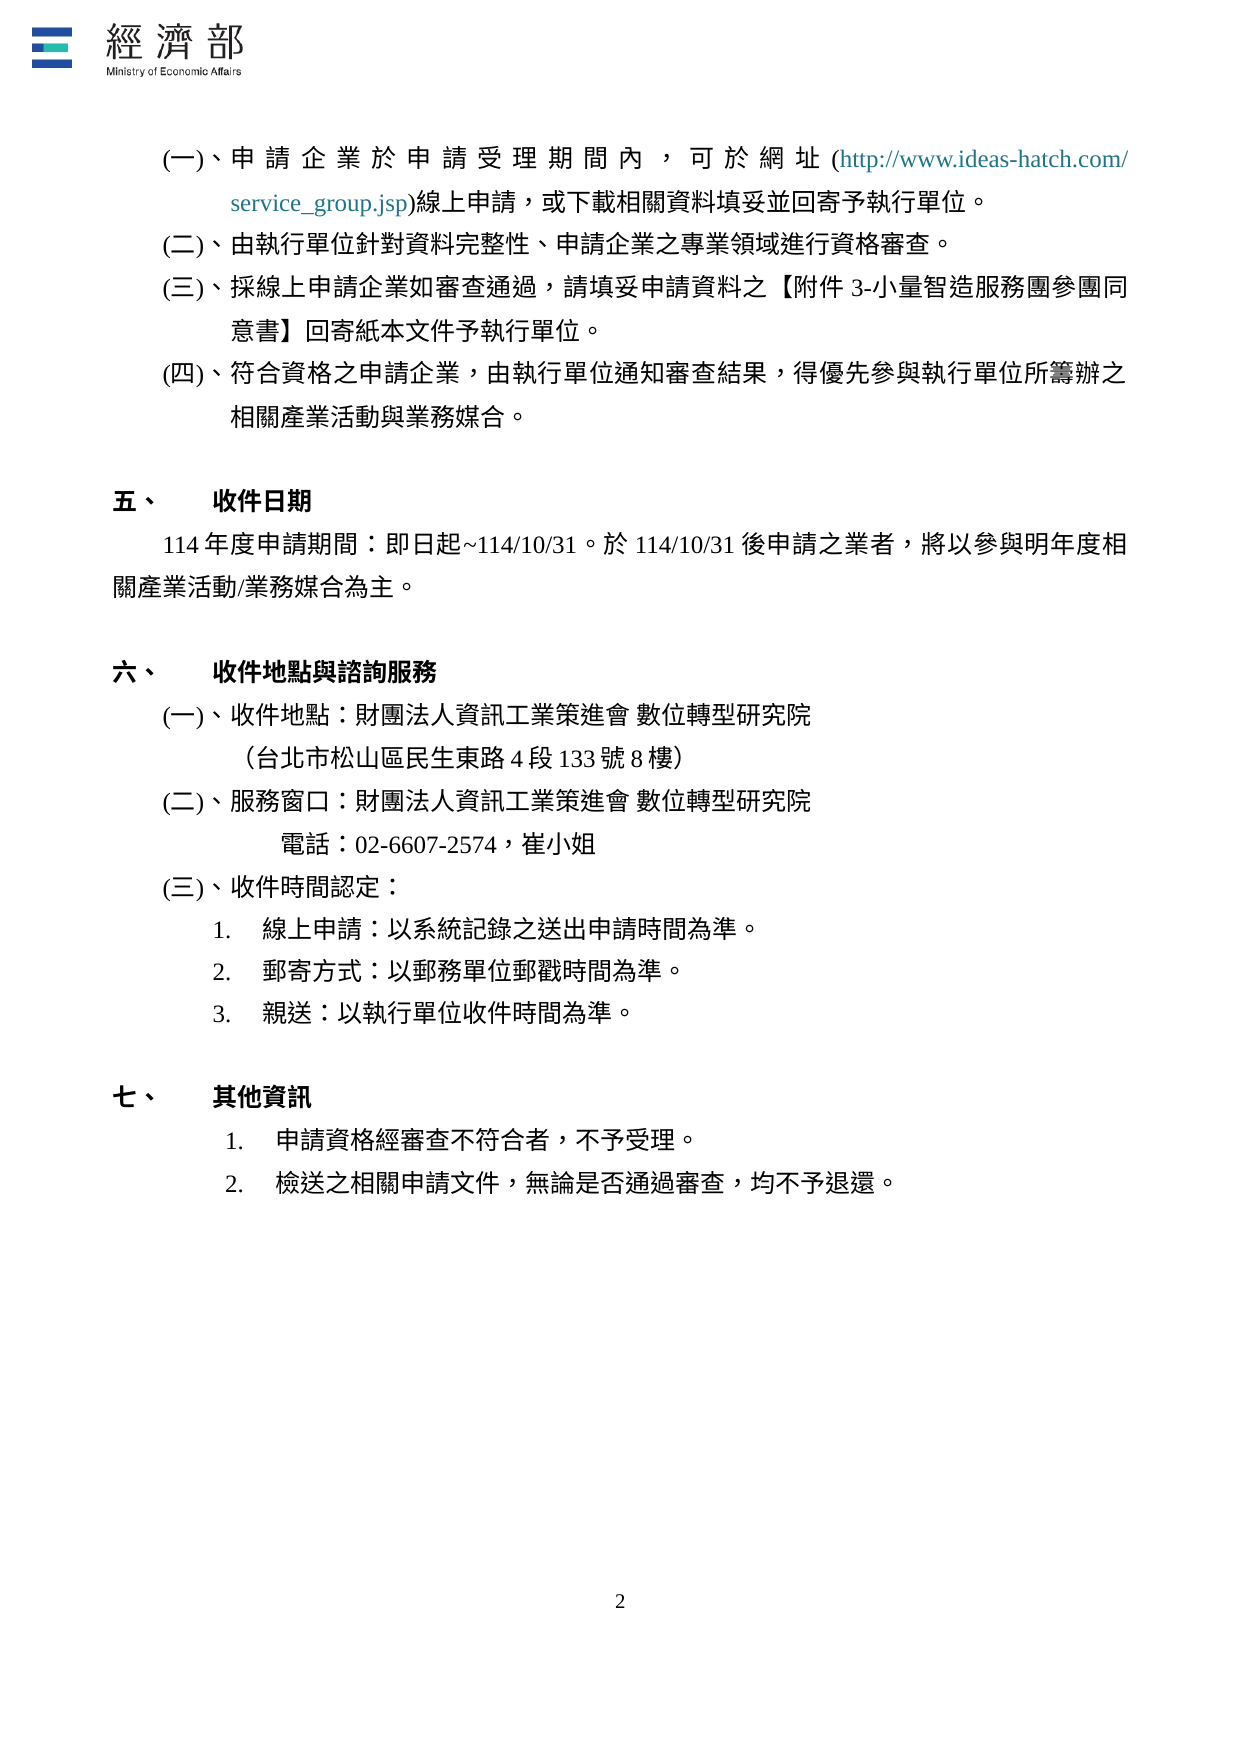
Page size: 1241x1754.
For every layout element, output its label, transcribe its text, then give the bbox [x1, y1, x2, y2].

picture [19, 14, 254, 83]
list 採線上申請企業如審查通過，請填妥申請資料之【附件3-小量智造服務團參團同意書】回寄紙本文件予執行單位。 [162, 267, 1128, 348]
list 收件日期 [112, 481, 1128, 519]
list 親送：以執行單位收件時間為準。 [212, 993, 1128, 1029]
list 檢送之相關申請文件，無論是否通過審查，均不予退還。 [225, 1162, 1128, 1200]
list 線上申請：以系統記錄之送出申請時間為準。 [212, 910, 1128, 946]
list 其他資訊 [112, 1077, 1128, 1114]
list 收件地點：財團法人資訊工業策進會 數位轉型研究院 （台北市松山區民生東路4段133號8樓） [162, 695, 1128, 775]
list 服務窗口：財團法人資訊工業策進會 數位轉型研究院 電話：02-6607-2574，崔小姐 [162, 781, 1128, 861]
list 收件地點與諮詢服務 [112, 652, 1128, 689]
list 申請企業於申請受理期間內，可於網址(http://www.ideas-hatch.com/service_group.jsp)線上申請，或下載相關資料填妥並回寄予執行單位。 [162, 138, 1128, 219]
list 符合資格之申請企業，由執行單位通知審查結果，得優先參與執行單位所籌辦之相關產業活動與業務媒合。 [162, 353, 1128, 434]
list 申請資格經審查不符合者，不予受理。 [225, 1119, 1128, 1157]
list 郵寄方式：以郵務單位郵戳時間為準。 [212, 951, 1128, 988]
list 收件時間認定： [162, 867, 1128, 904]
list 由執行單位針對資料完整性、申請企業之專業領域進行資格審查。 [162, 224, 1128, 262]
list 114年度申請期間：即日起~114/10/31。於114/10/31後申請之業者，將以參與明年度相關產業活動/業務媒合為主。 [112, 524, 1128, 605]
